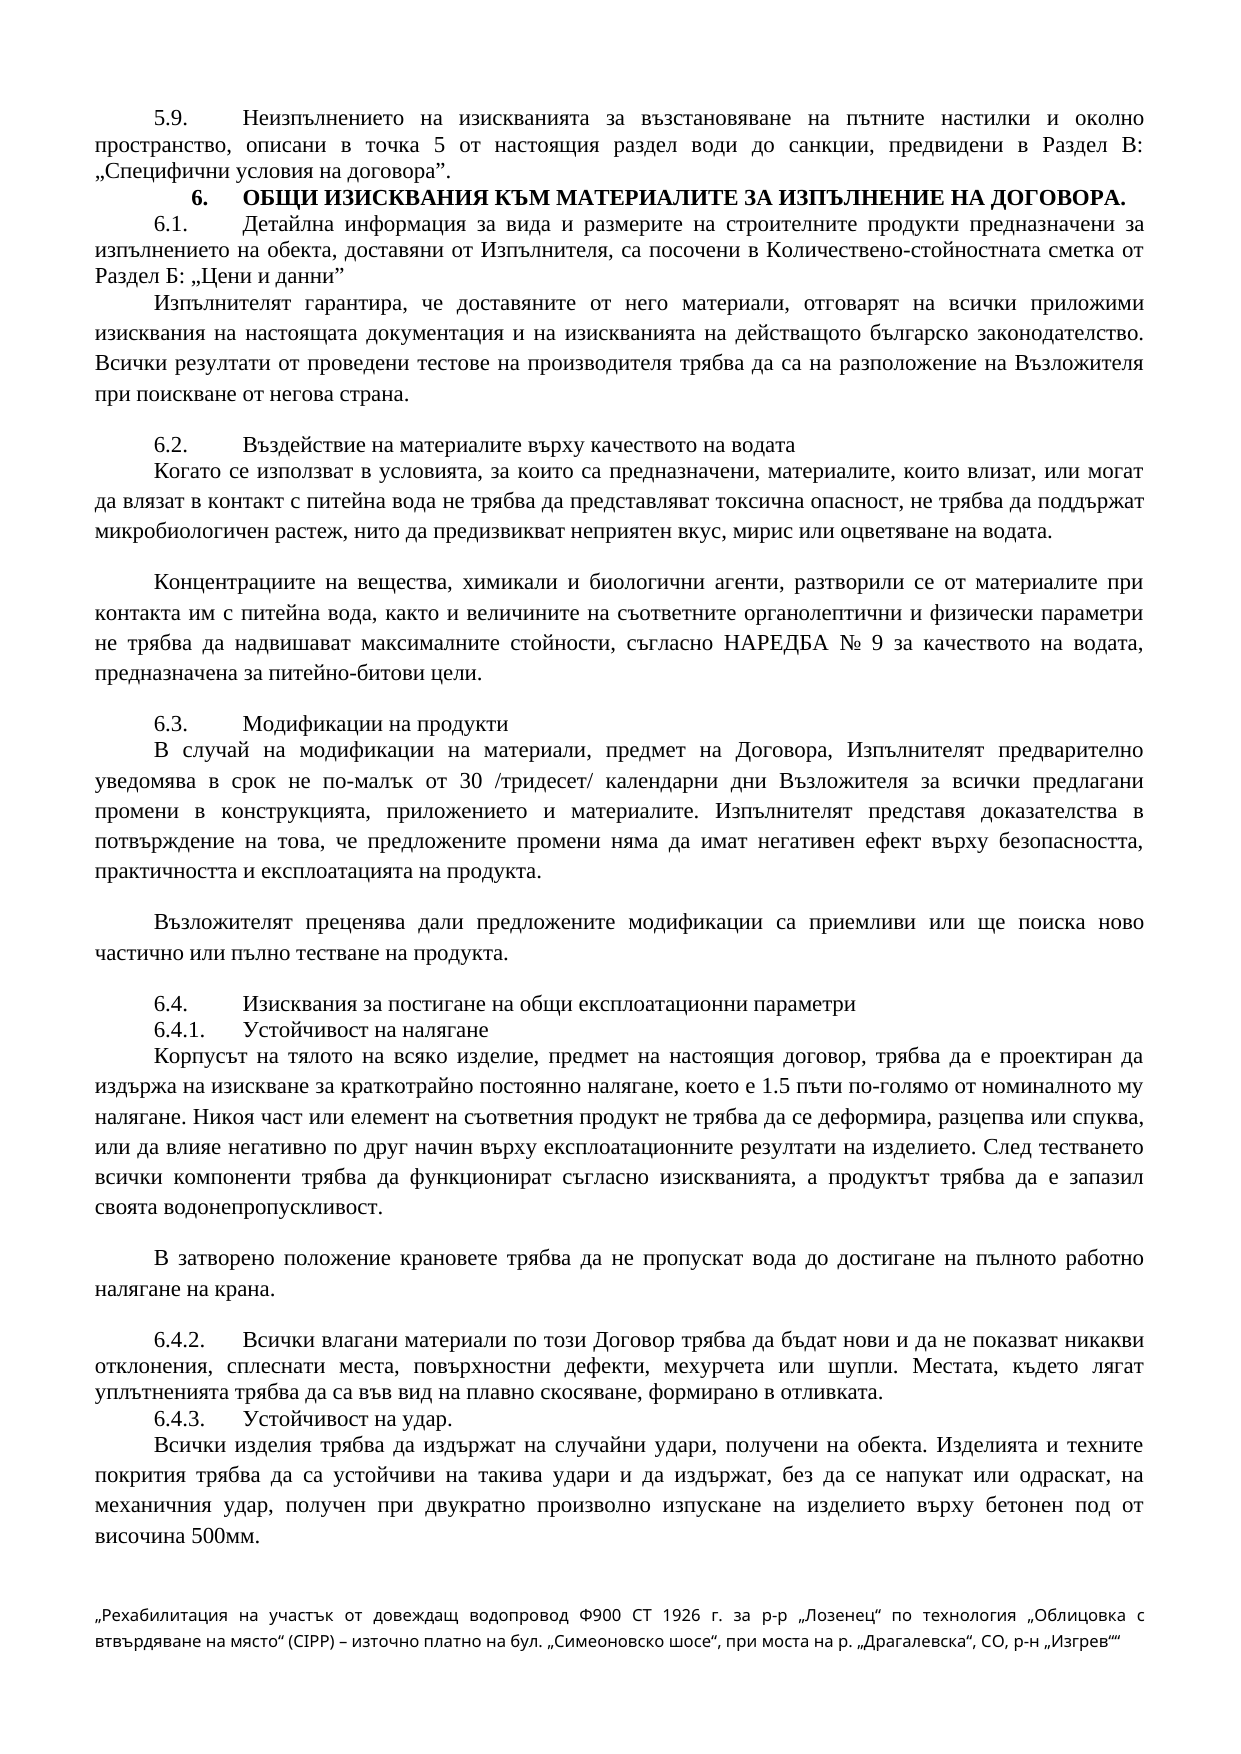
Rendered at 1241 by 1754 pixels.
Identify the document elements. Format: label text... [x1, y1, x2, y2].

text Изпълнителят гарантира, че доставяните от него материали, отговарят на всички приложими изисквания на настоящата документация и на изискванията на действащото българско законодателство. Всички резултати от проведени тестове на производителя трябва да са на разположение на Възложителя при поискване от негова страна. [94, 289, 1146, 406]
list Устойчивост на налягане [153, 1016, 1146, 1042]
list Въздействие на материалите върху качеството на водата [94, 431, 1146, 457]
text Корпусът на тялото на всяко изделие, предмет на настоящия договор, трябва да е проектиран да издържа на изискване за краткотрайно постоянно налягане, което е 1.5 пъти по-голямо от номиналното му налягане. Никоя част или елемент на съответния продукт не трябва да се деформира, разцепва или спуква, или да влияе негативно по друг начин върху експлоатационните резултати на изделието. След тестването всички компоненти трябва да функционират съгласно изискванията, а продуктът трябва да е запазил своята водонепропускливост. [94, 1042, 1146, 1220]
list Модификации на продукти [94, 710, 1146, 736]
list Устойчивост на удар. [153, 1405, 1146, 1431]
text Възложителят преценява дали предложените модификации са приемливи или ще поиска ново частично или пълно тестване на продукта. [94, 908, 1146, 965]
text Всички изделия трябва да издържат на случайни удари, получени на обекта. Изделията и техните покрития трябва да са устойчиви на такива удари и да издържат, без да се напукат или одраскат, на механичния удар, получен при двукратно произволно изпускане на изделието върху бетонен под от височина 500мм. [94, 1431, 1146, 1548]
list Изисквания за постигане на общи експлоатационни параметри [94, 989, 1146, 1016]
text Когато се използват в условията, за които са предназначени, материалите, които влизат, или могат да влязат в контакт с питейна вода не трябва да представляват токсична опасност, не трябва да поддържат микробиологичен растеж, нито да предизвикват неприятен вкус, мирис или оцветяване на водата. [94, 457, 1146, 544]
list Неизпълнението на изискванията за възстановяване на пътните настилки и околно пространство, описани в точка 5 от настоящия раздел води до санкции, предвидени в Раздел В: „Специфични условия на договора”. [94, 104, 1146, 183]
list ОБЩИ ИЗИСКВАНИЯ КЪМ МАТЕРИАЛИТЕ ЗА ИЗПЪЛНЕНИЕ НА ДОГОВОРА. [94, 183, 1146, 210]
text В затворено положение крановете трябва да не пропускат вода до достигане на пълното работно налягане на крана. [94, 1244, 1146, 1301]
text В случай на модификации на материали, предмет на Договора, Изпълнителят предварително уведомява в срок не по-малък от 30 /тридесет/ календарни дни Възложителя за всички предлагани промени в конструкцията, приложението и материалите. Изпълнителят представя доказателства в потвърждение на това, че предложените промени няма да имат негативен ефект върху безопасността, практичността и експлоатацията на продукта. [94, 736, 1146, 884]
text Концентрациите на вещества, химикали и биологични агенти, разтворили се от материалите при контакта им с питейна вода, както и величините на съответните органолептични и физически параметри не трябва да надвишават максималните стойности, съгласно НАРЕДБА № 9 за качеството на водата, предназначена за питейно-битови цели. [94, 568, 1146, 685]
list Всички влагани материали по този Договор трябва да бъдат нови и да не показват никакви отклонения, сплеснати места, повърхностни дефекти, мехурчета или шупли. Местата, където лягат уплътненията трябва да са във вид на плавно скосяване, формирано в отливката. [94, 1326, 1146, 1405]
list Детайлна информация за вида и размерите на строителните продукти предназначени за изпълнението на обекта, доставяни от Изпълнителя, са посочени в Количествено-стойностната сметка от Раздел Б: „Цени и данни” [94, 210, 1146, 289]
